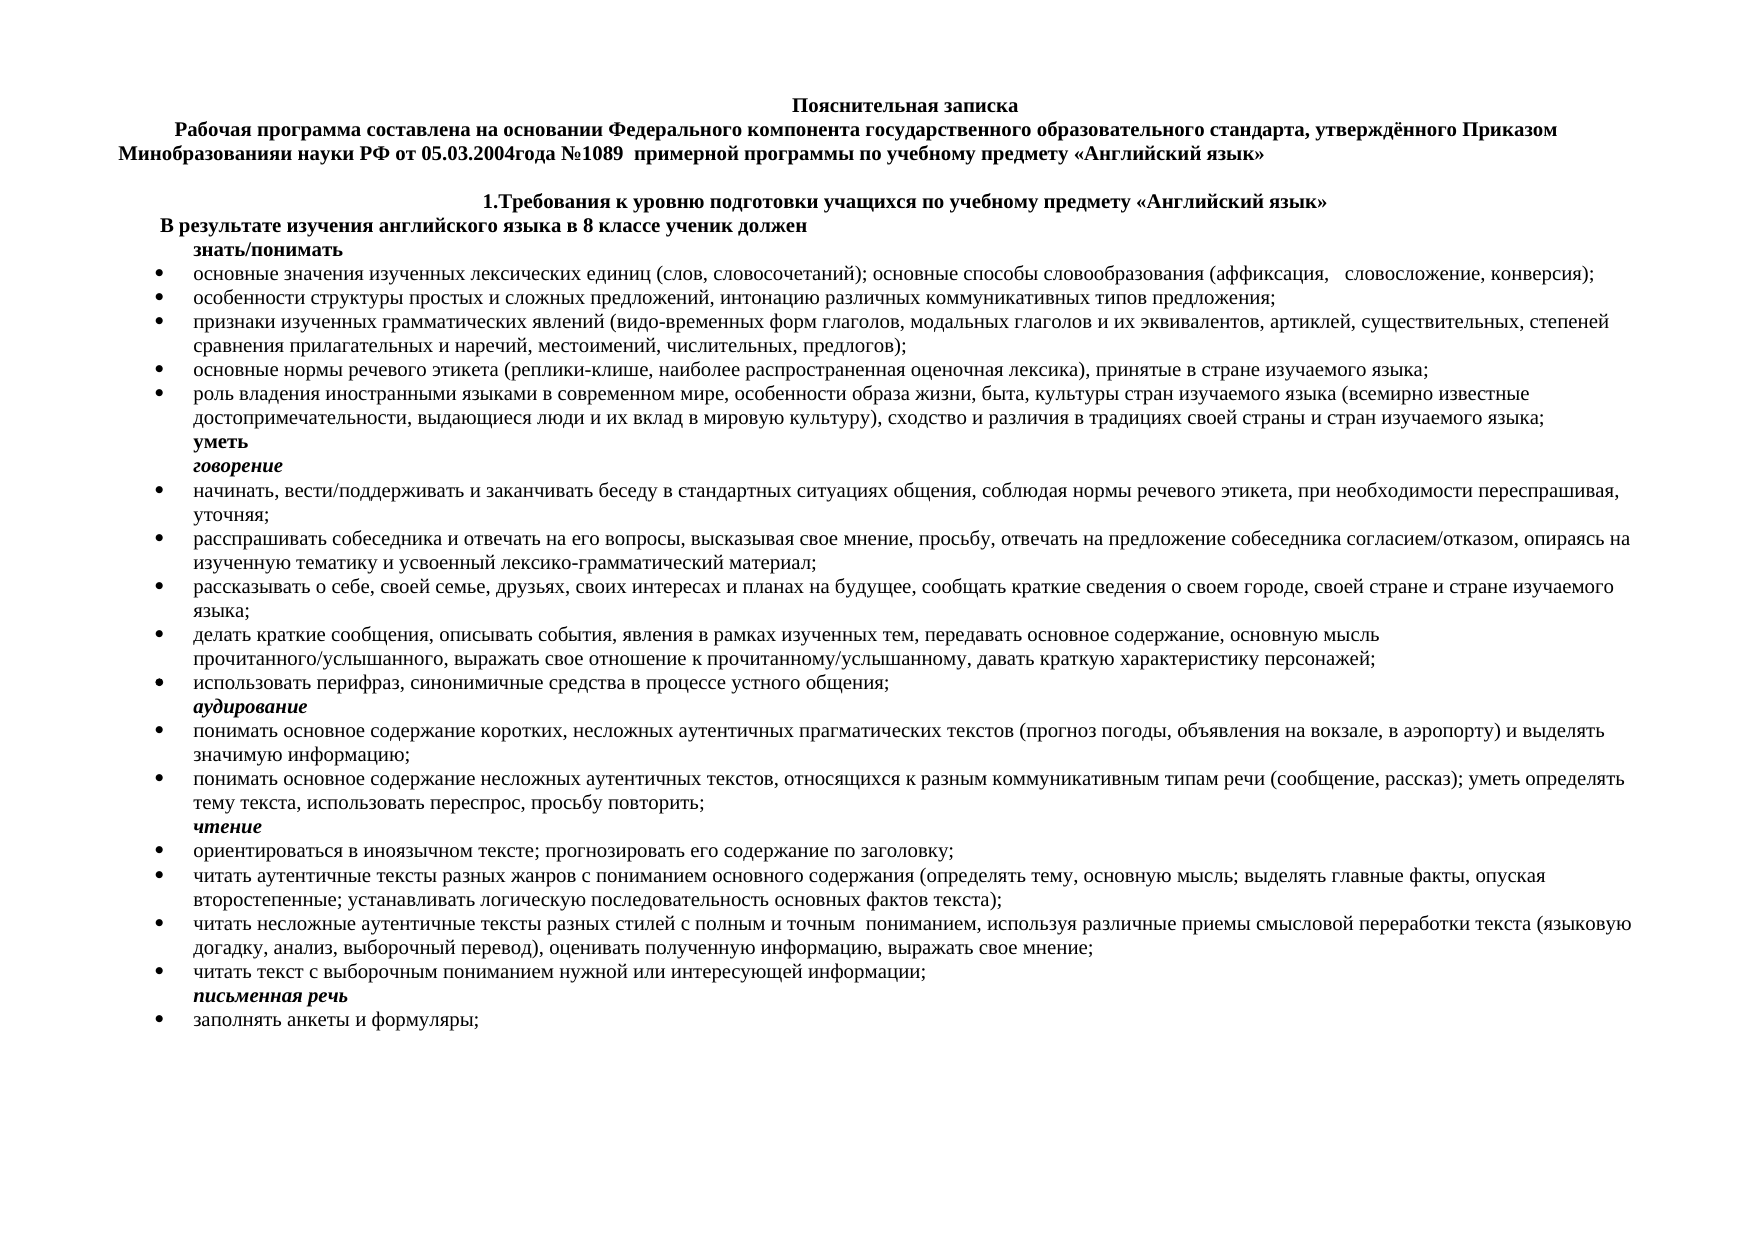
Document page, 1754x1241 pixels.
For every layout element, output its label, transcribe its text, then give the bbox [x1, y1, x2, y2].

list заполнять анкеты и формуляры; [156, 1007, 1636, 1031]
text Рабочая программа составлена на основании Федерального компонента государственного образовательного стандарта, утверждённого Приказом Минобразованияи науки РФ от 05.03.2004года №1089 примерной программы по учебному предмету «Английский язык» [118, 117, 1636, 165]
list понимать основное содержание коротких, несложных аутентичных прагматических текстов (прогноз погоды, объявления на вокзале, в аэропорту) и выделять значимую информацию; [156, 718, 1636, 766]
list рассказывать о себе, своей семье, друзьях, своих интересах и планах на будущее, сообщать краткие сведения о своем городе, своей стране и стране изучаемого языка; [156, 574, 1636, 622]
text знать/понимать [193, 237, 1636, 261]
list особенности структуры простых и сложных предложений, интонацию различных коммуникативных типов предложения; [156, 285, 1636, 309]
list основные нормы речевого этикета (реплики-клише, наиболее распространенная оценочная лексика), принятые в стране изучаемого языка; [156, 357, 1636, 381]
list читать несложные аутентичные тексты разных стилей с полным и точным пониманием, используя различные приемы смысловой переработки текста (языковую догадку, анализ, выборочный перевод), оценивать полученную информацию, выражать свое мнение; [156, 911, 1636, 959]
list понимать основное содержание несложных аутентичных текстов, относящихся к разным коммуникативным типам речи (сообщение, рассказ); уметь определять тему текста, использовать переспрос, просьбу повторить; [156, 766, 1636, 814]
list читать текст с выборочным пониманием нужной или интересующей информации; [156, 959, 1636, 983]
list использовать перифраз, синонимичные средства в процессе устного общения; [156, 670, 1636, 694]
list читать аутентичные тексты разных жанров с пониманием основного содержания (определять тему, основную мысль; выделять главные факты, опуская второстепенные; устанавливать логическую последовательность основных фактов текста); [156, 862, 1636, 911]
list признаки изученных грамматических явлений (видо-временных форм глаголов, модальных глаголов и их эквивалентов, артиклей, существительных, степеней сравнения прилагательных и наречий, местоимений, числительных, предлогов); [156, 309, 1636, 357]
list роль владения иностранными языками в современном мире, особенности образа жизни, быта, культуры стран изучаемого языка (всемирно известные достопримечательности, выдающиеся люди и их вклад в мировую культуру), сходство и различия в традициях своей страны и стран изучаемого языка; [156, 381, 1636, 429]
text говорение [193, 453, 1636, 477]
list делать краткие сообщения, описывать события, явления в рамках изученных тем, передавать основное содержание, основную мысль прочитанного/услышанного, выражать свое отношение к прочитанному/услышанному, давать краткую характеристику персонажей; [156, 622, 1636, 670]
list начинать, вести/поддерживать и заканчивать беседу в стандартных ситуациях общения, соблюдая нормы речевого этикета, при необходимости переспрашивая, уточняя; [156, 477, 1636, 526]
text аудирование [193, 694, 1636, 718]
text 1.Требования к уровню подготовки учащихся по учебному предмету «Английский язык» [118, 189, 1636, 213]
text письменная речь [193, 983, 1636, 1007]
list ориентироваться в иноязычном тексте; прогнозировать его содержание по заголовку; [156, 838, 1636, 862]
text чтение [193, 814, 1636, 838]
text Пояснительная записка [118, 92, 1636, 117]
text уметь [193, 429, 1636, 453]
list расспрашивать собеседника и отвечать на его вопросы, высказывая свое мнение, просьбу, отвечать на предложение собеседника согласием/отказом, опираясь на изученную тематику и усвоенный лексико-грамматический материал; [156, 526, 1636, 574]
text В результате изучения английского языка в 8 классе ученик должен [118, 213, 1636, 237]
list основные значения изученных лексических единиц (слов, словосочетаний); основные способы словообразования (аффиксация, словосложение, конверсия); [156, 261, 1636, 285]
